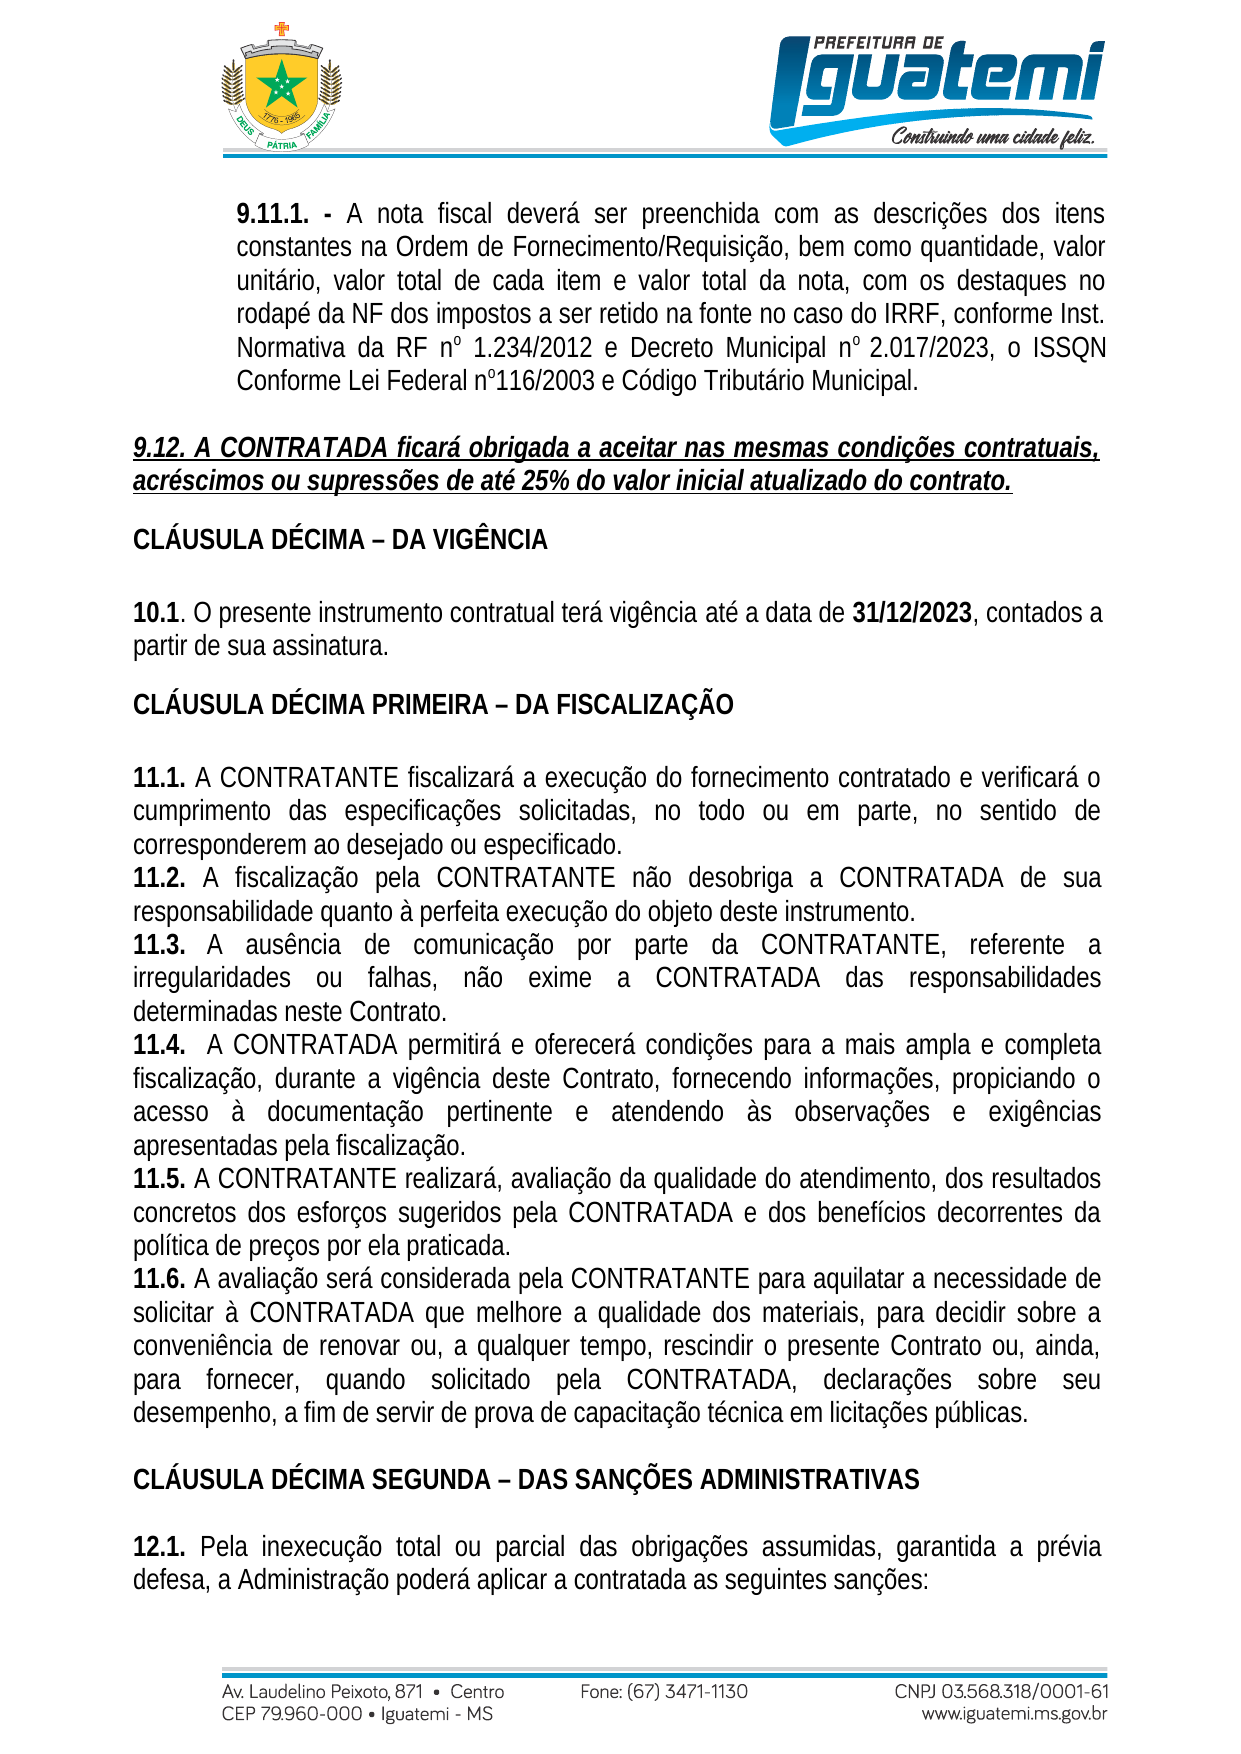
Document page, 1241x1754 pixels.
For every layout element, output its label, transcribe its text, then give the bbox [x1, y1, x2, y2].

subtitle CLÁUSULA DÉCIMA SEGUNDA – DAS SANÇÕES ADMINISTRATIVAS [133, 1462, 1103, 1496]
text 9.11.1. - A nota fiscal deverá ser preenchida com as descrições dos itens constantes na Ordem de Fornecimento/Requisição, bem como quantidade, valor unitário, valor total de cada item e valor total da nota, com os destaques no rodapé da NF dos impostos a ser retido na fonte no caso do IRRF, conforme Inst. Normativa da RF no 1.234/2012 e Decreto Municipal no 2.017/2023, o ISSQN Conforme Lei Federal no116/2003 e Código Tributário Municipal. [236, 196, 1107, 397]
subtitle CLÁUSULA DÉCIMA PRIMEIRA – DA FISCALIZAÇÃO [133, 687, 1103, 720]
text 12.1. Pela inexecução total ou parcial das obrigações assumidas, garantida a prévia defesa, a Administração poderá aplicar a contratada as seguintes sanções: [133, 1529, 1103, 1596]
text 11.4. A CONTRATADA permitirá e oferecerá condições para a mais ampla e completa fiscalização, durante a vigência deste Contrato, fornecendo informações, propiciando o acesso à documentação pertinente e atendendo às observações e exigências apresentadas pela fiscalização. [133, 1027, 1103, 1161]
text 11.1. A CONTRATANTE fiscalizará a execução do fornecimento contratado e verificará o cumprimento das especificações solicitadas, no todo ou em parte, no sentido de corresponderem ao desejado ou especificado. [133, 760, 1103, 860]
text 11.2. A fiscalização pela CONTRATANTE não desobriga a CONTRATADA de sua responsabilidade quanto à perfeita execução do objeto deste instrumento. [133, 860, 1103, 927]
text 9.12. A contratada ficará obrigada a aceitar nas mesmas condições contratuais, acréscimos ou supressões de até 25% do valor inicial atualizado do contrato. [133, 430, 1103, 497]
text 10.1. O presente instrumento contratual terá vigência até a data de 31/12/2023, contados a partir de sua assinatura. [133, 595, 1103, 662]
text 11.3. A ausência de comunicação por parte da CONTRATANTE, referente a irregularidades ou falhas, não exime a CONTRATADA das responsabilidades determinadas neste Contrato. [133, 927, 1103, 1027]
subtitle CLÁUSULA DÉCIMA – DA VIGÊNCIA [133, 522, 1103, 555]
text 11.6. A avaliação será considerada pela CONTRATANTE para aquilatar a necessidade de solicitar à CONTRATADA que melhore a qualidade dos materiais, para decidir sobre a conveniência de renovar ou, a qualquer tempo, rescindir o presente Contrato ou, ainda, para fornecer, quando solicitado pela CONTRATADA, declarações sobre seu desempenho, a fim de servir de prova de capacitação técnica em licitações públicas. [133, 1262, 1103, 1429]
text 11.5. A CONTRATANTE realizará, avaliação da qualidade do atendimento, dos resultados concretos dos esforços sugeridos pela CONTRATADA e dos benefícios decorrentes da política de preços por ela praticada. [133, 1161, 1103, 1262]
